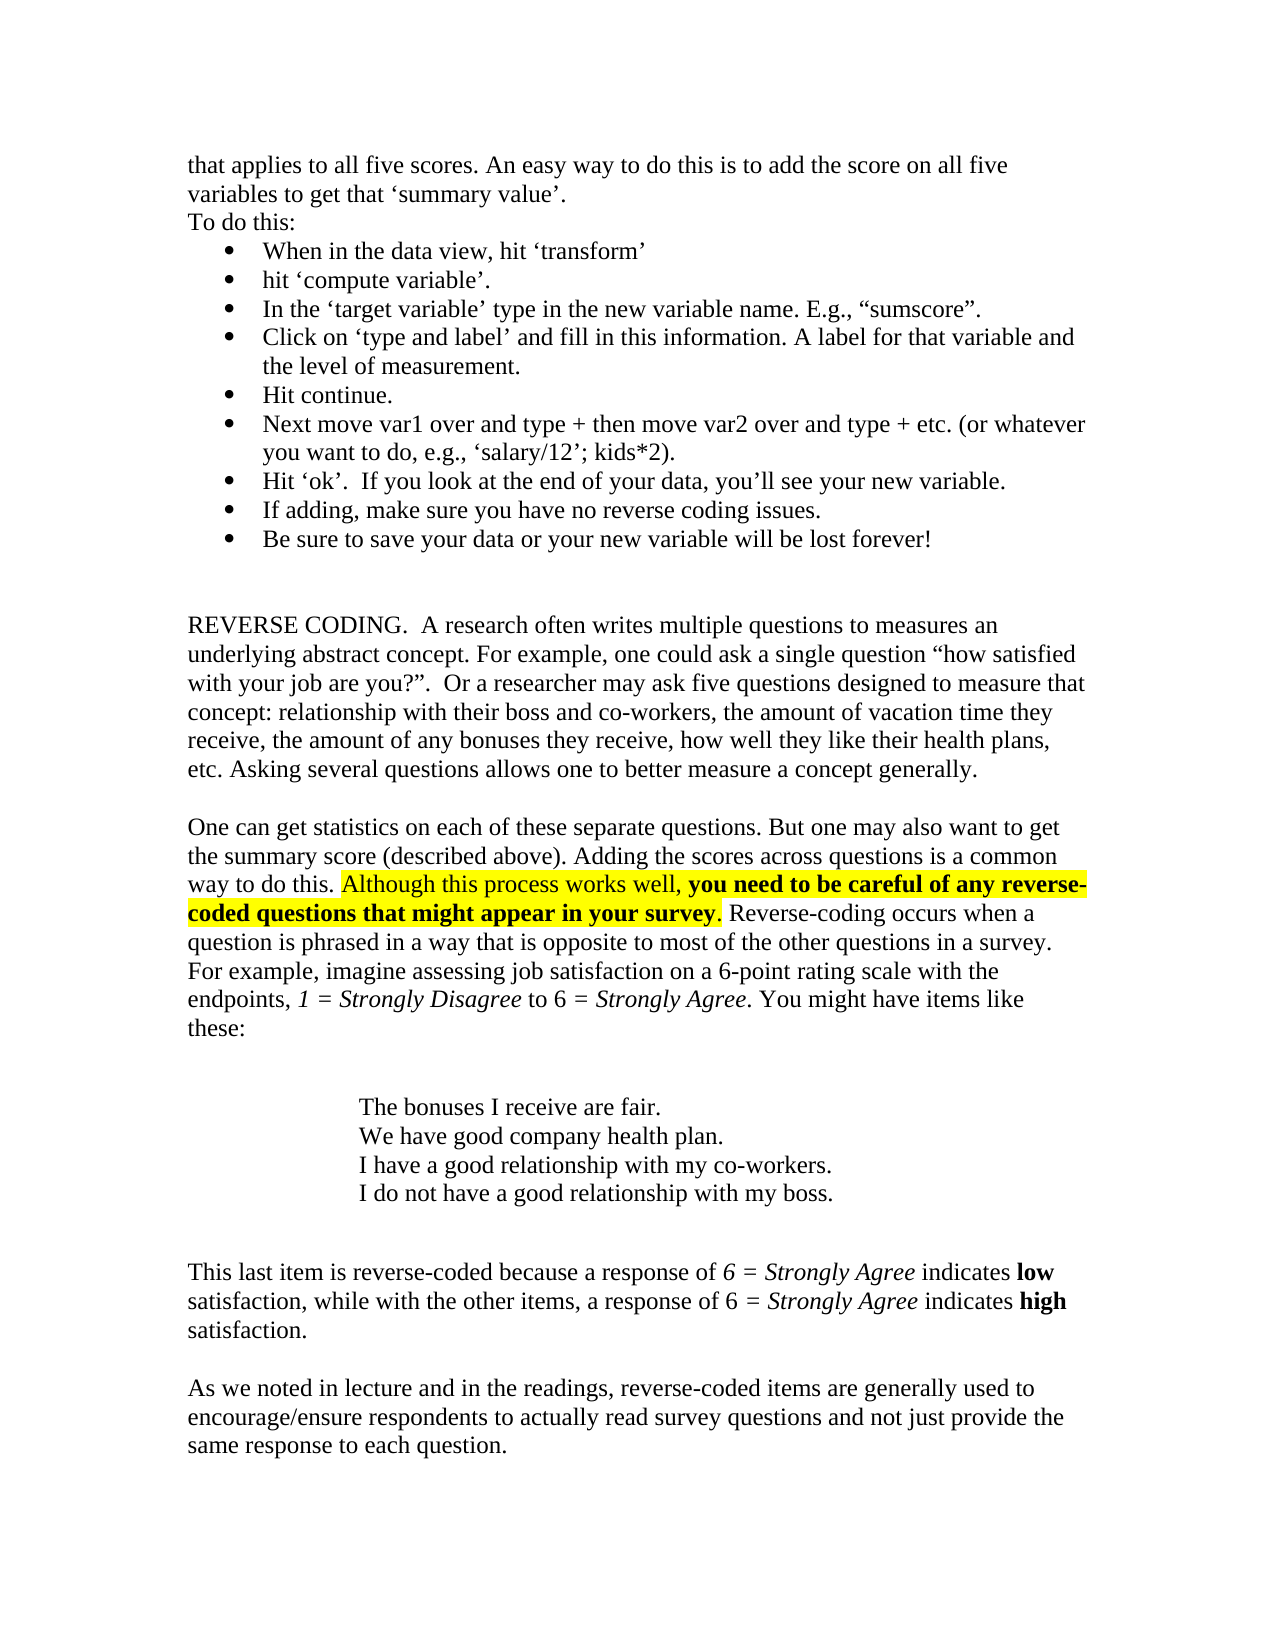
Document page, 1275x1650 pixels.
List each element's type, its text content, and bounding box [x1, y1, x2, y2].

text As we noted in lecture and in the readings, reverse-coded items are generally used to encourage/ensure respondents to actually read survey questions and not just provide the same response to each question. [187, 1373, 1087, 1459]
list When in the data view, hit ‘transform’ [225, 236, 1087, 265]
table_header The bonuses I receive are fair. We have good company health plan. I have a good relationship with my co-workers. I do not have a good relationship with my boss. [357, 1071, 918, 1228]
list hit ‘compute variable’. [225, 265, 1087, 294]
text This last item is reverse-coded because a response of 6 = Strongly Agree indicates low satisfaction, while with the other items, a response of 6 = Strongly Agree indicates high satisfaction. [187, 1257, 1087, 1344]
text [187, 150, 1087, 207]
text To do this: [187, 207, 1087, 236]
list Click on ‘type and label’ and fill in this information. A label for that variable and the level of measurement. [225, 322, 1087, 380]
list Hit continue. [225, 380, 1087, 409]
list If adding, make sure you have no reverse coding issues. [225, 495, 1087, 524]
list In the ‘target variable’ type in the new variable name. E.g., “sumscore”. [225, 294, 1087, 322]
list Be sure to save your data or your new variable will be lost forever! [225, 524, 1087, 552]
list Hit ‘ok’. If you look at the end of your data, you’ll see your new variable. [225, 466, 1087, 495]
list Next move var1 over and type + then move var2 over and type + etc. (or whatever you want to do, e.g., ‘salary/12’; kids*2). [225, 409, 1087, 466]
text REVERSE CODING. A research often writes multiple questions to measures an underlying abstract concept. For example, one could ask a single question “how satisfied with your job are you?”. Or a researcher may ask five questions designed to measure that concept: relationship with their boss and co-workers, the amount of vacation time they receive, the amount of any bonuses they receive, how well they like their health plans, etc. Asking several questions allows one to better measure a concept generally. [187, 610, 1087, 783]
text One can get statistics on each of these separate questions. But one may also want to get the summary score (described above). Adding the scores across questions is a common way to do this. Although this process works well, you need to be careful of any reverse-coded questions that might appear in your survey. Reverse-coding occurs when a question is phrased in a way that is opposite to most of the other questions in a survey. For example, imagine assessing job satisfaction on a 6-point rating scale with the endpoints, 1 = Strongly Disagree to 6 = Strongly Agree. You might have items like these: [187, 812, 1087, 1042]
